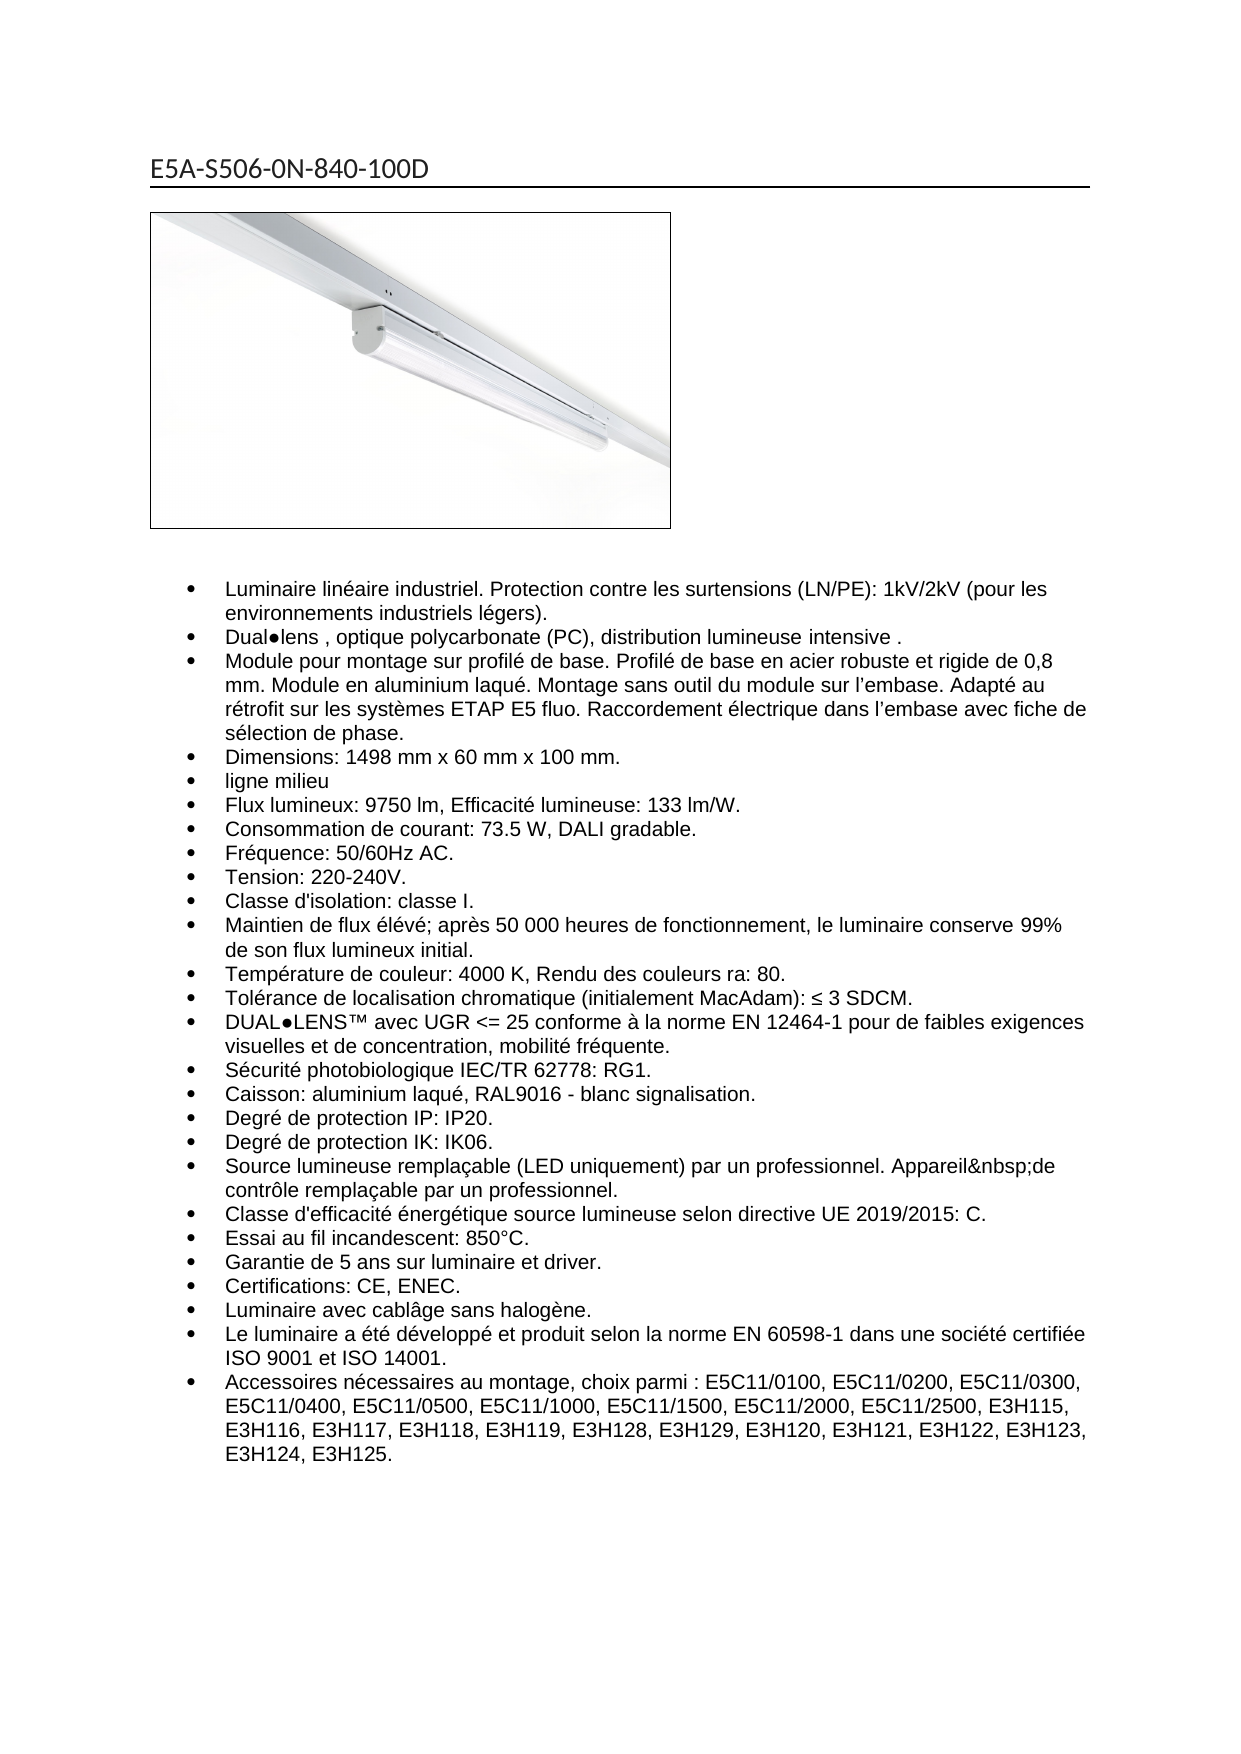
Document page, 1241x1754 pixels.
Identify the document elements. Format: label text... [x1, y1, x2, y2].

list Degré de protection IK: IK06. [187, 1130, 1090, 1154]
list Luminaire linéaire industriel. Protection contre les surtensions (LN/PE): 1kV/2kV (pour les environnements industriels légers). [187, 577, 1090, 625]
list Accessoires nécessaires au montage, choix parmi : E5C11/0100, E5C11/0200, E5C11/0300, E5C11/0400, E5C11/0500, E5C11/1000, E5C11/1500, E5C11/2000, E5C11/2500, E3H115, E3H116, E3H117, E3H118, E3H119, E3H128, E3H129, E3H120, E3H121, E3H122, E3H123, E3H124, E3H125. [187, 1370, 1090, 1466]
list Tolérance de localisation chromatique (initialement MacAdam): ≤ 3 SDCM. [187, 985, 1090, 1009]
list Maintien de flux élévé; après 50 000 heures de fonctionnement, le luminaire conserve 99% de son flux lumineux initial. [187, 913, 1090, 961]
list ligne milieu [187, 769, 1090, 793]
picture [151, 213, 670, 528]
list Certifications: CE, ENEC. [187, 1274, 1090, 1298]
list DUAL●LENS™ avec UGR <= 25 conforme à la norme EN 12464-1 pour de faibles exigences visuelles et de concentration, mobilité fréquente. [187, 1009, 1090, 1057]
list Consommation de courant: 73.5 W, DALI gradable. [187, 817, 1090, 841]
list Dimensions: 1498 mm x 60 mm x 100 mm. [187, 745, 1090, 769]
list Caisson: aluminium laqué, RAL9016 - blanc signalisation. [187, 1082, 1090, 1106]
text E5A-S506-0N-840-100D [150, 150, 1090, 186]
list Classe d'efficacité énergétique source lumineuse selon directive UE 2019/2015: C. [187, 1202, 1090, 1226]
list Garantie de 5 ans sur luminaire et driver. [187, 1250, 1090, 1274]
list Classe d'isolation: classe I. [187, 889, 1090, 913]
list Tension: 220-240V. [187, 865, 1090, 889]
list Module pour montage sur profilé de base. Profilé de base en acier robuste et rigide de 0,8 mm. Module en aluminium laqué. Montage sans outil du module sur l’embase. Adapté au rétrofit sur les systèmes ETAP E5 fluo. Raccordement électrique dans l’embase avec fiche de sélection de phase. [187, 649, 1090, 745]
list Sécurité photobiologique IEC/TR 62778: RG1. [187, 1057, 1090, 1082]
list Flux lumineux: 9750 lm, Efficacité lumineuse: 133 lm/W. [187, 793, 1090, 817]
list Température de couleur: 4000 K, Rendu des couleurs ra: 80. [187, 961, 1090, 985]
list Fréquence: 50/60Hz AC. [187, 841, 1090, 865]
list Source lumineuse remplaçable (LED uniquement) par un professionnel. Appareil&nbsp;de contrôle remplaçable par un professionnel. [187, 1154, 1090, 1202]
list Essai au fil incandescent: 850°C. [187, 1226, 1090, 1250]
list Luminaire avec cablâge sans halogène. [187, 1298, 1090, 1322]
list Le luminaire a été développé et produit selon la norme EN 60598-1 dans une société certifiée ISO 9001 et ISO 14001. [187, 1322, 1090, 1370]
list Dual●lens , optique polycarbonate (PC), distribution lumineuse intensive . [187, 625, 1090, 649]
list Degré de protection IP: IP20. [187, 1106, 1090, 1130]
